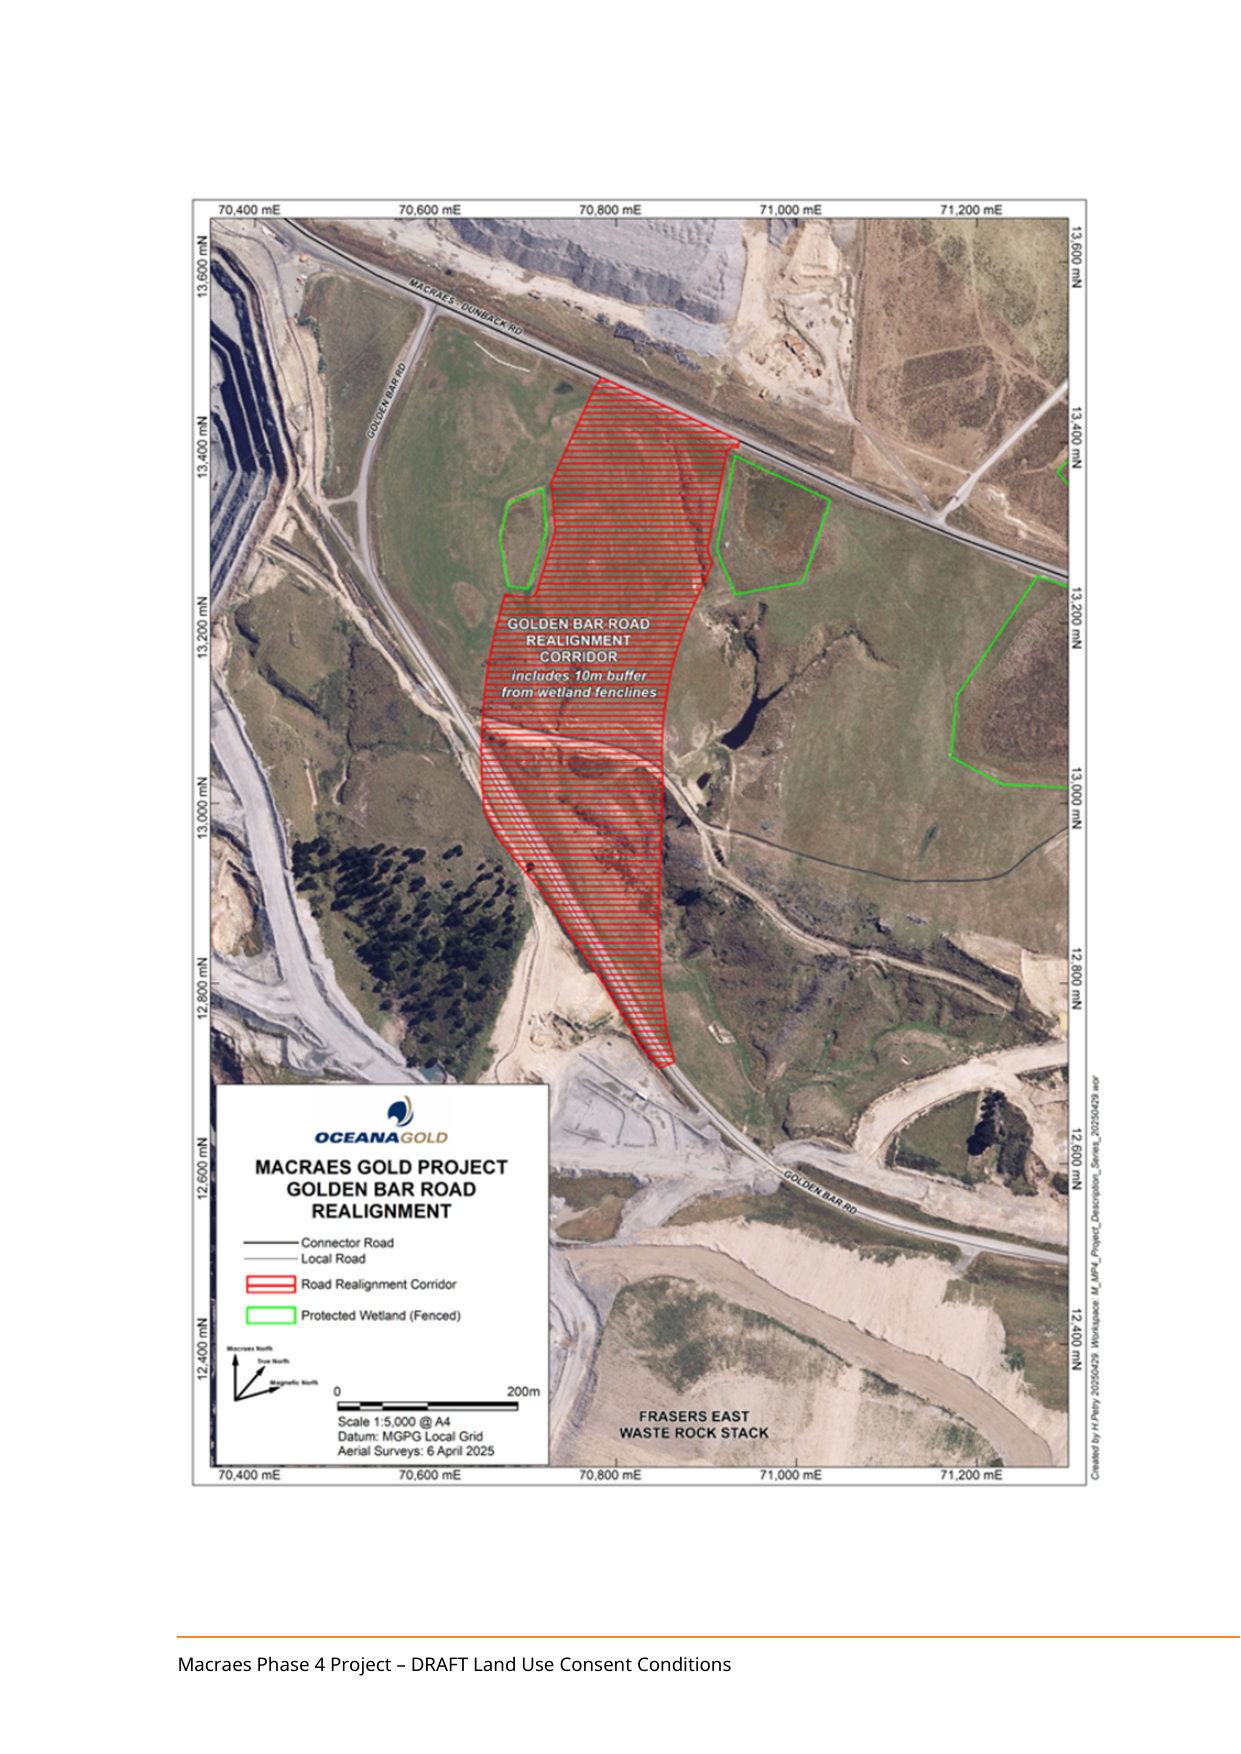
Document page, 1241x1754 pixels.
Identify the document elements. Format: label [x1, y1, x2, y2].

picture [177, 177, 1110, 1497]
